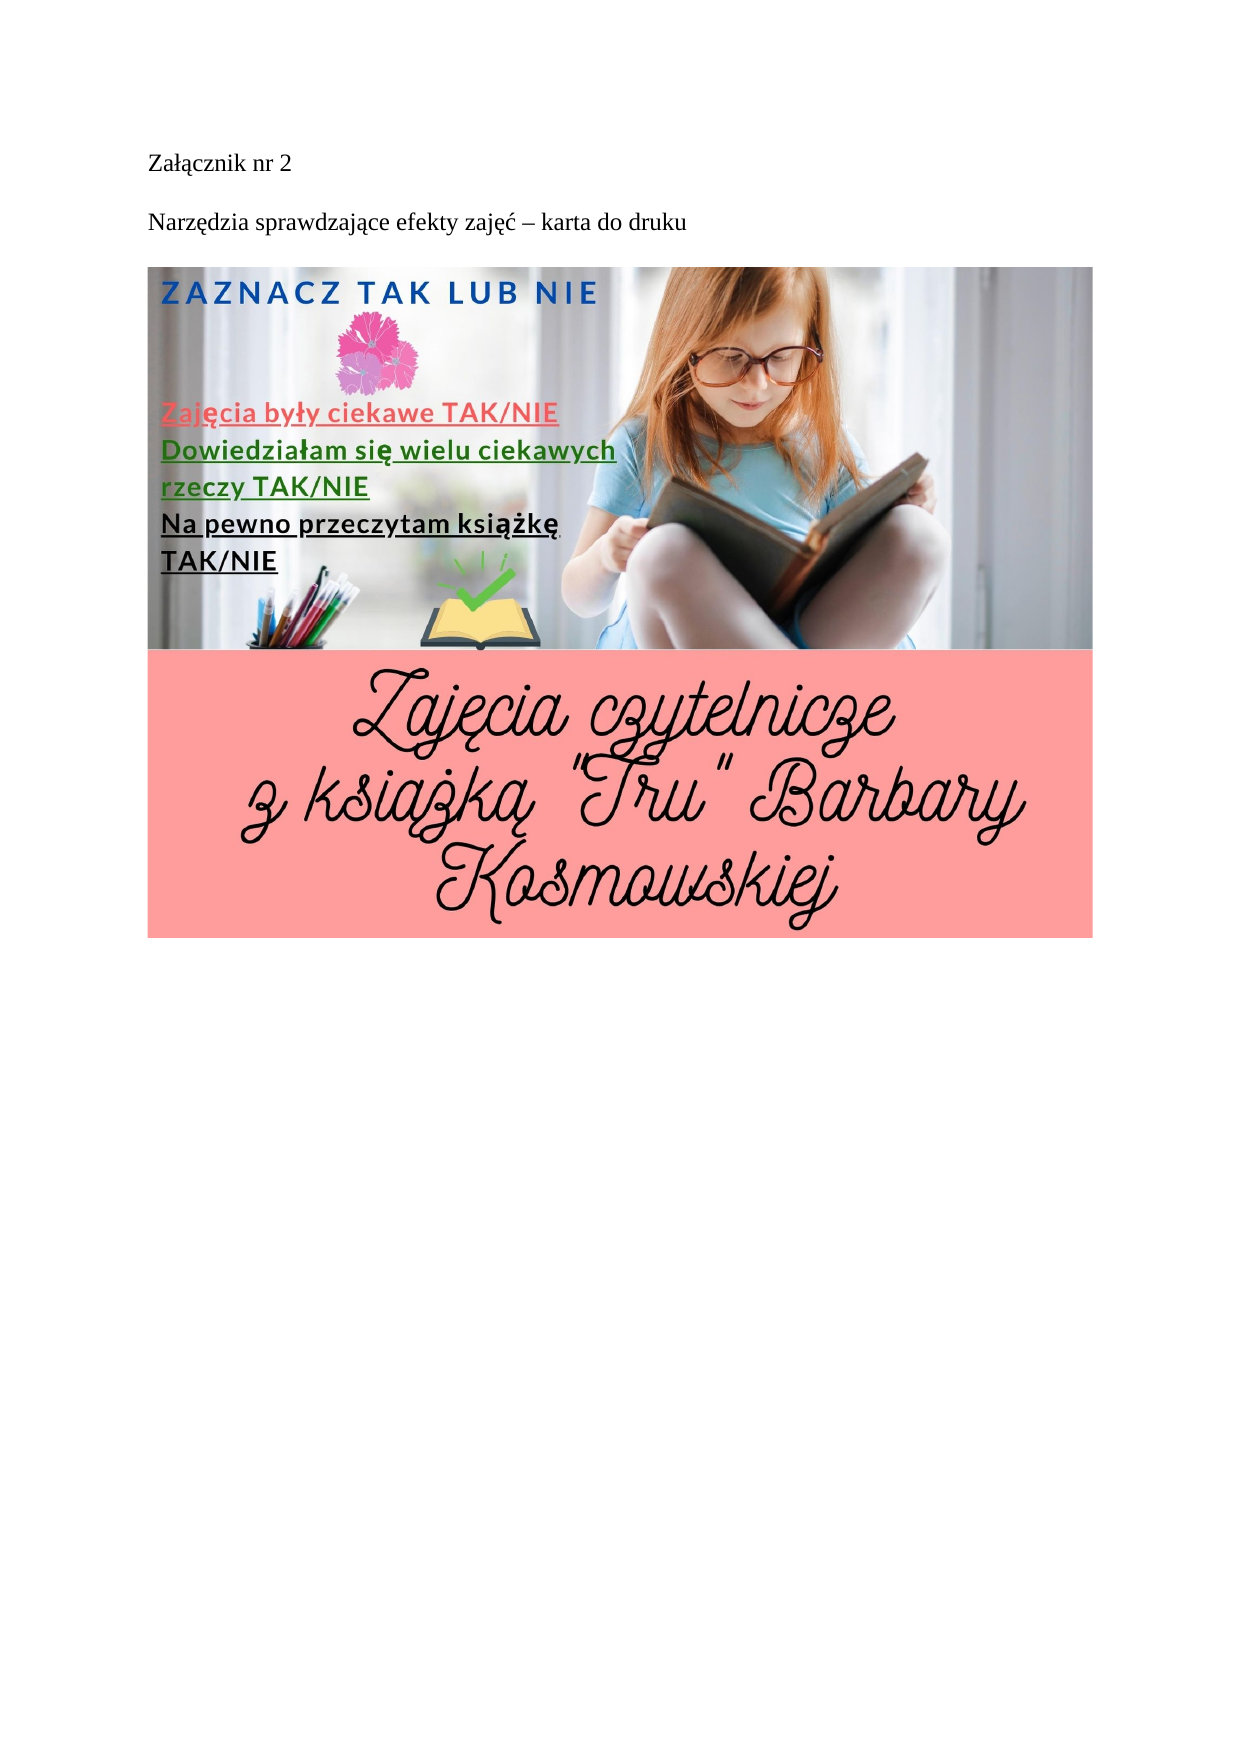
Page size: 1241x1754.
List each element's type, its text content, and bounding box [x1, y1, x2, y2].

text Narzędzia sprawdzające efekty zajęć – karta do druku [148, 207, 1093, 236]
text Załącznik nr 2 [148, 148, 1093, 176]
picture [147, 267, 1093, 938]
